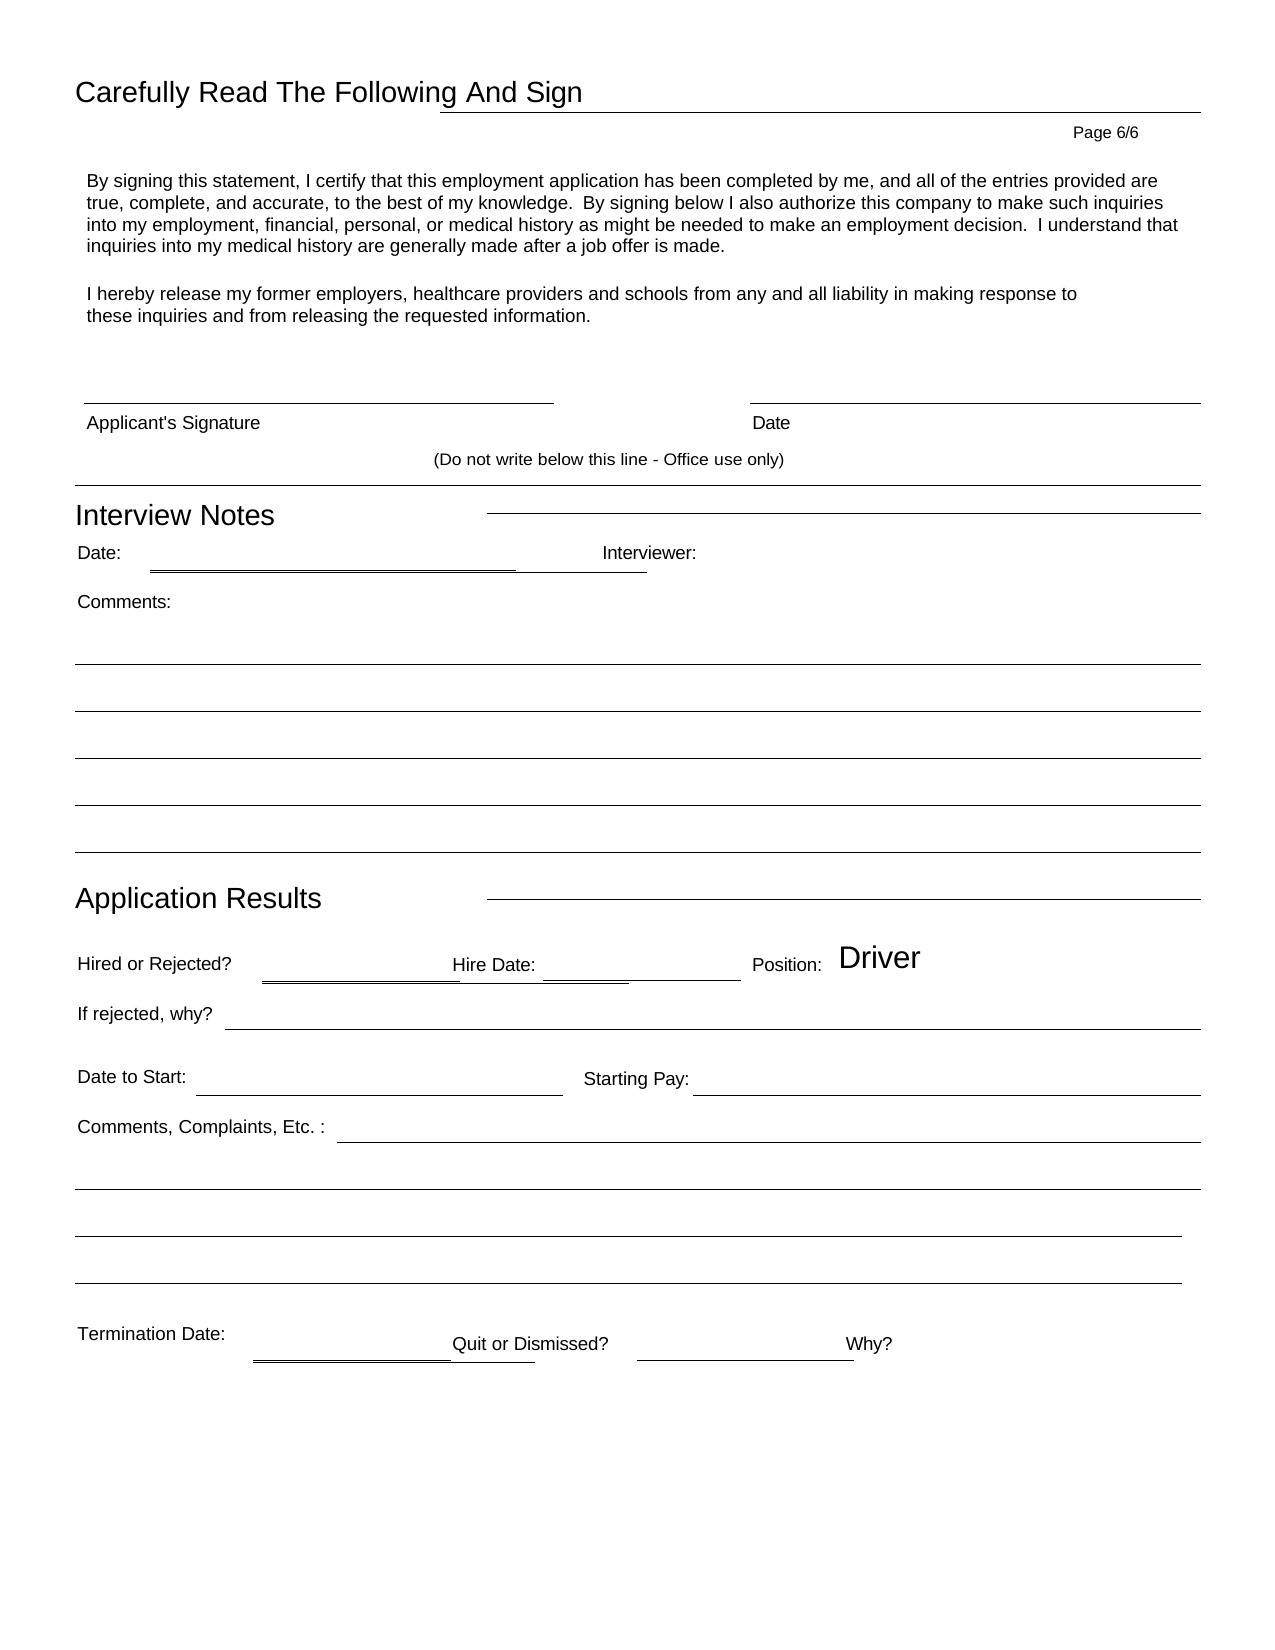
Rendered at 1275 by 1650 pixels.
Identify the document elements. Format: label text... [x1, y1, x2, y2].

text (Do not write below this line - Office use only) [433, 449, 1217, 469]
text Hire Date: [452, 953, 541, 975]
text Position: [752, 953, 824, 975]
text Why? [846, 1332, 1217, 1354]
text Driver [838, 939, 1217, 975]
text Date: Interviewer: [77, 511, 1217, 563]
text By signing this statement, I certify that this employment application has been completed by me, and all of the entries provided are true, complete, and accurate, to the best of my knowledge. By signing below I also authorize this company to make such inquiries into my employment, financial, personal, or medical history as might be needed to make an employment decision. I understand that inquiries into my medical history are generally made after a job offer is made. [86, 170, 1185, 256]
text Hired or Rejected? [77, 953, 237, 974]
text Applicant's Signature Date [86, 412, 1217, 433]
text Page 6/6 [1073, 123, 1217, 142]
text I hereby release my former employers, healthcare providers and schools from any and all liability in making response to these inquiries and from releasing the requested information. [86, 283, 1115, 326]
text Comments: [77, 591, 1217, 612]
text If rejected, why? [77, 1003, 1217, 1024]
text Comments, Complaints, Etc. : [77, 1116, 1217, 1138]
text Termination Date: [77, 1323, 230, 1344]
text Date to Start: Starting Pay: [77, 1066, 1217, 1089]
text Quit or Dismissed? [452, 1332, 614, 1354]
